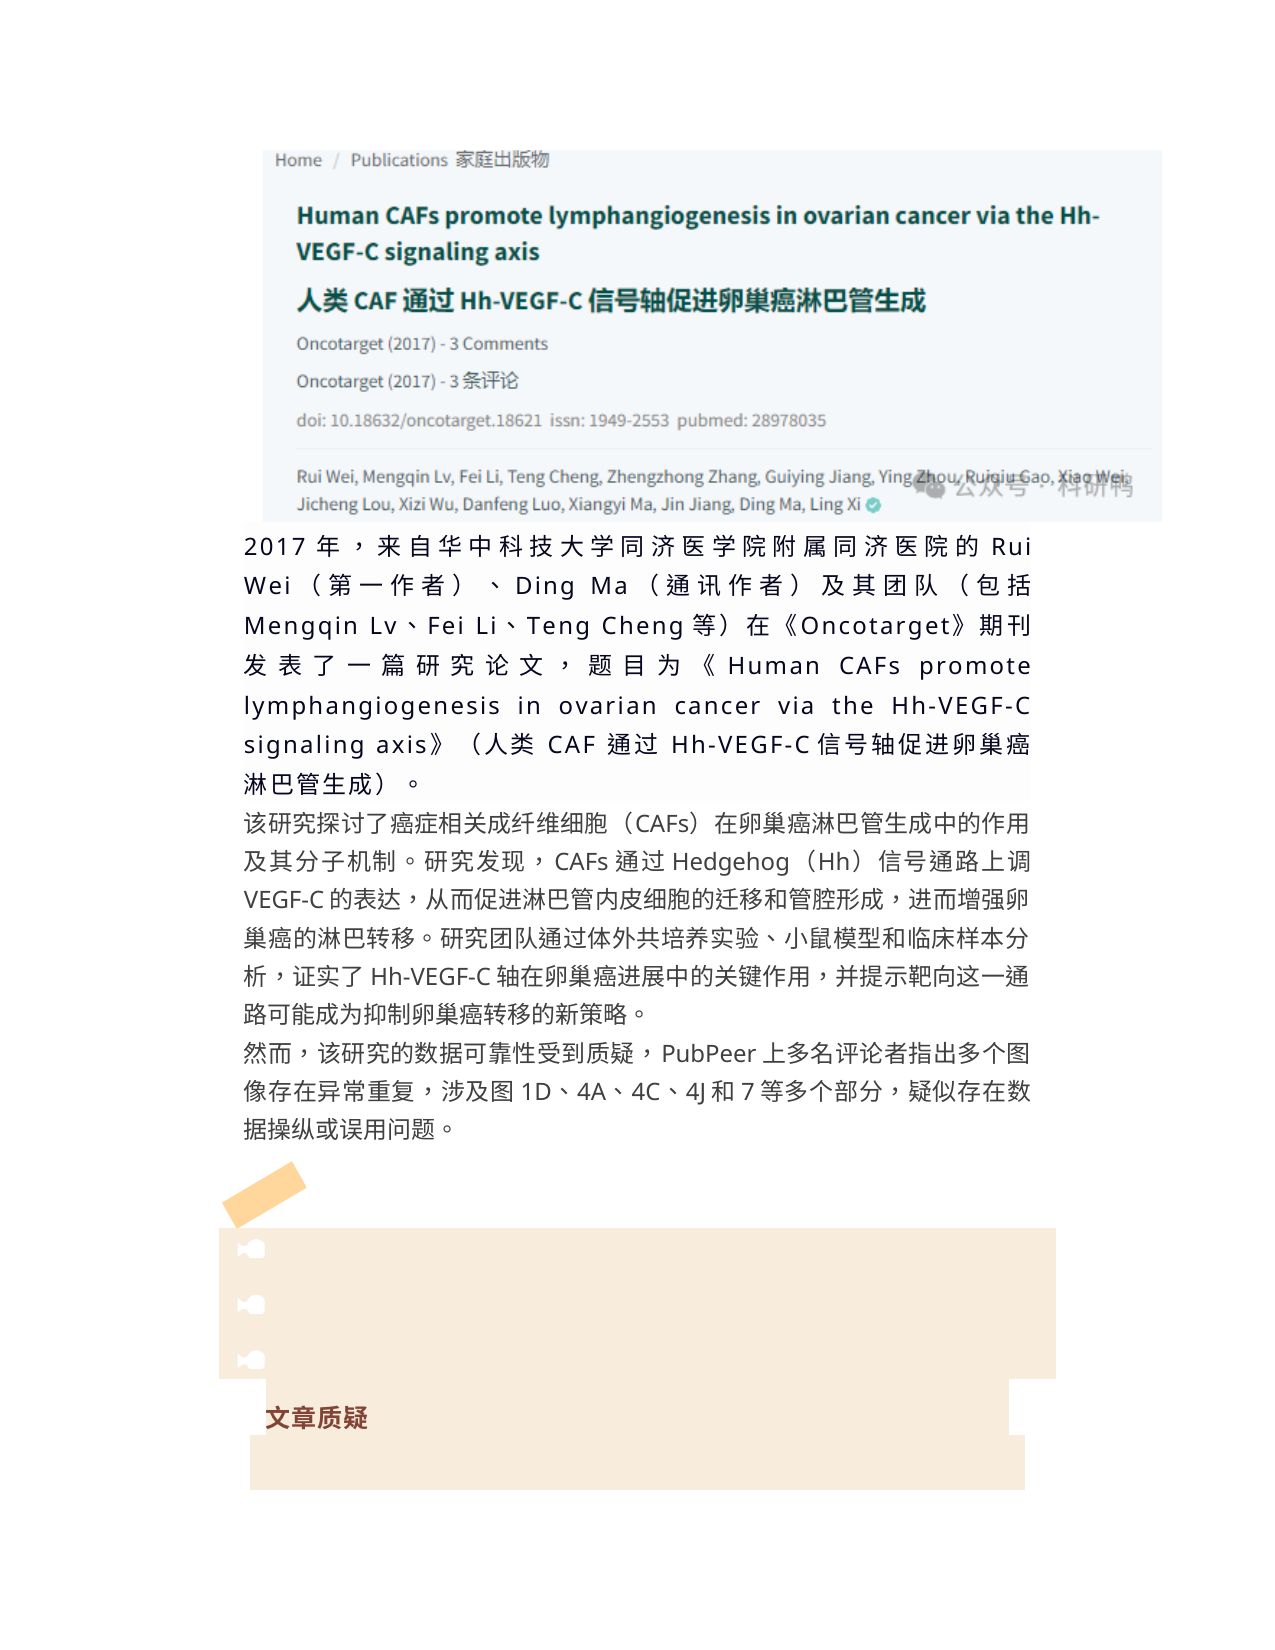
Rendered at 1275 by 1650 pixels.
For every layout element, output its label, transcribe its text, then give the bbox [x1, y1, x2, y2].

text 文章质疑 [266, 1395, 1009, 1435]
picture [262, 150, 1163, 522]
text 然而，该研究的数据可靠性受到质疑，PubPeer上多名评论者指出多个图像存在异常重复，涉及图1D、4A、4C、4J和7等多个部分，疑似存在数据操纵或误用问题。 [244, 1031, 1031, 1146]
text 该研究探讨了癌症相关成纤维细胞（CAFs）在卵巢癌淋巴管生成中的作用及其分子机制。研究发现，CAFs通过Hedgehog（Hh）信号通路上调VEGF-C的表达，从而促进淋巴管内皮细胞的迁移和管腔形成，进而增强卵巢癌的淋巴转移。研究团队通过体外共培养实验、小鼠模型和临床样本分析，证实了Hh-VEGF-C轴在卵巢癌进展中的关键作用，并提示靶向这一通路可能成为抑制卵巢癌转移的新策略。 [244, 801, 1031, 1031]
text 2017年，来自华中科技大学同济医学院附属同济医院的Rui Wei（第一作者）、Ding Ma（通讯作者）及其团队（包括Mengqin Lv、Fei Li、Teng Cheng等）在《Oncotarget》期刊发表了一篇研究论文，题目为《Human CAFs promote lymphangiogenesis in ovarian cancer via the Hh-VEGF-C signaling axis》（人类 CAF 通过 Hh-VEGF-C信号轴促进卵巢癌淋巴管生成）。 [244, 522, 1031, 801]
